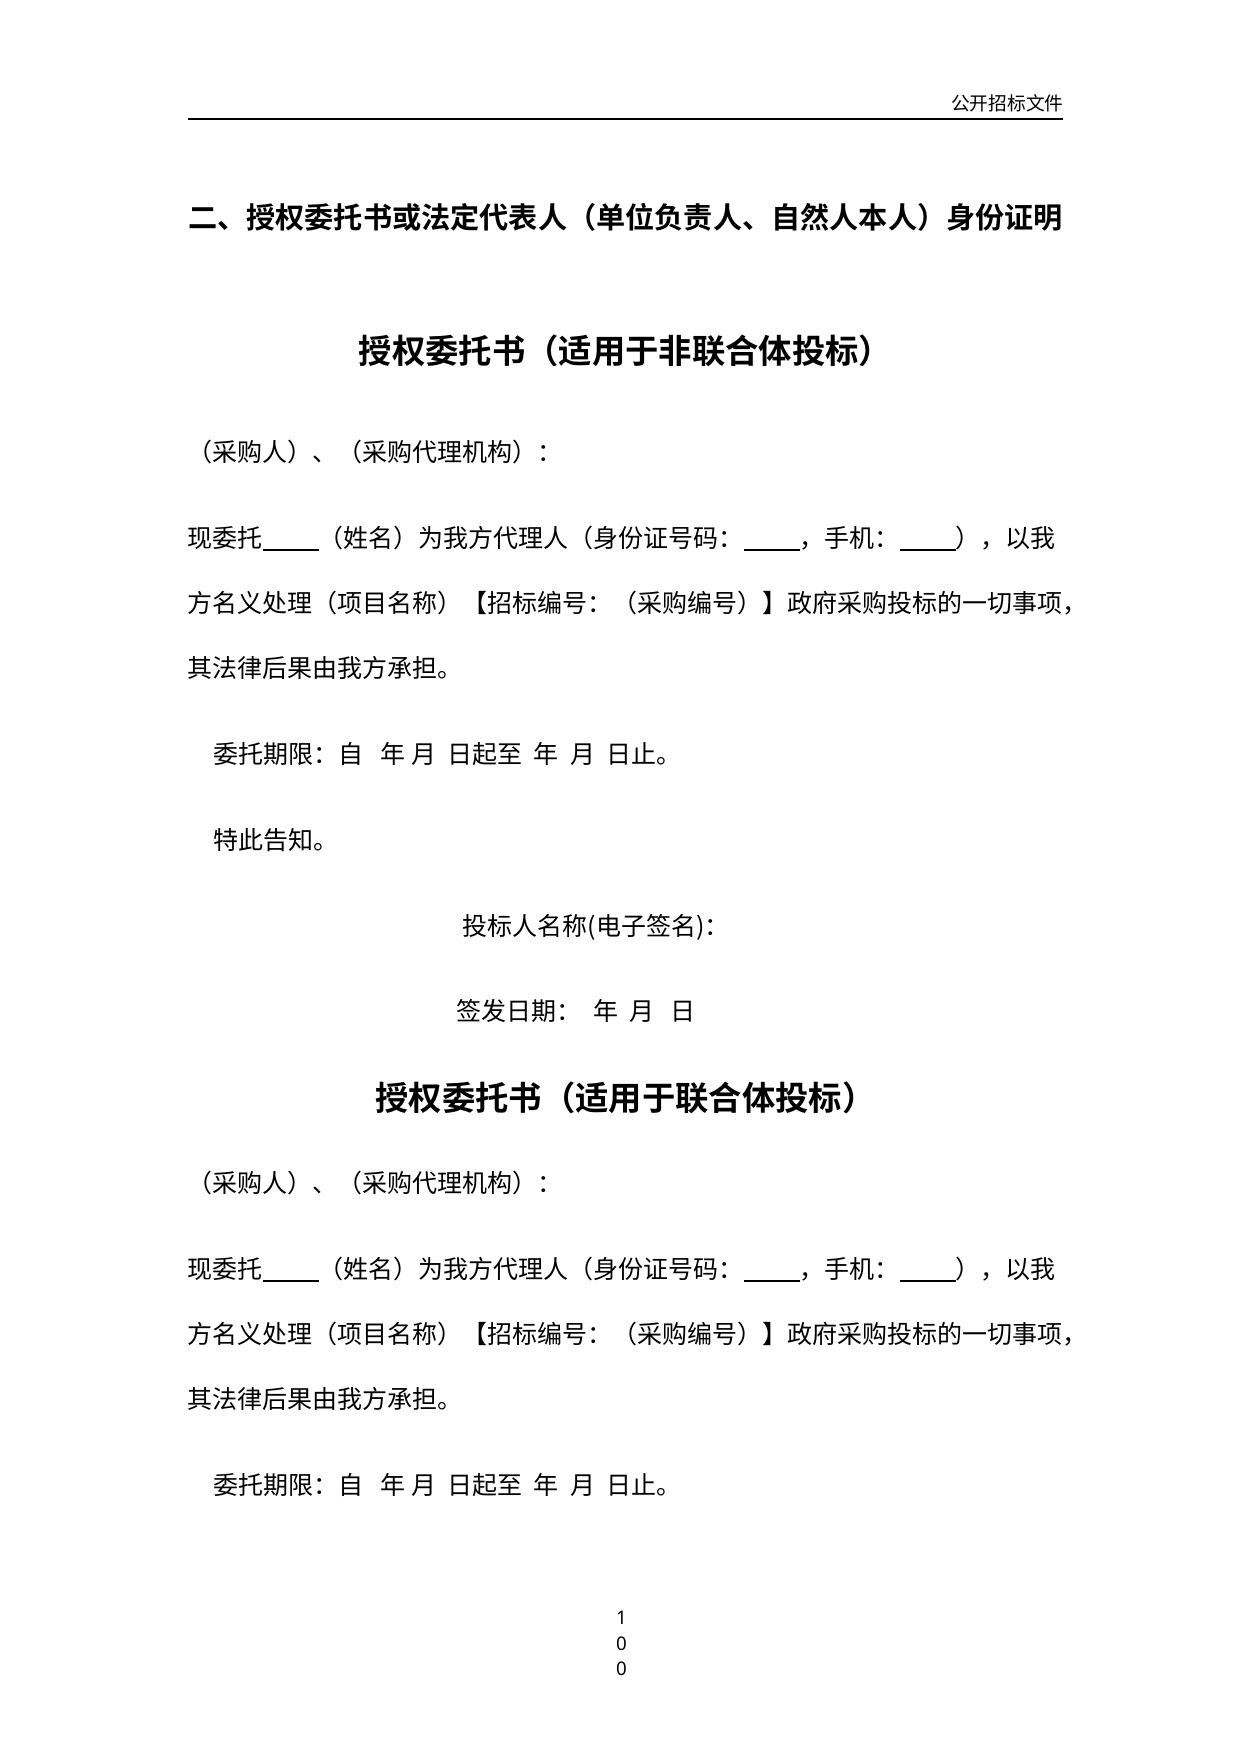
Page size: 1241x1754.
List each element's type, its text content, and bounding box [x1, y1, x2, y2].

text 投标人名称(电子签名)： [187, 892, 1063, 957]
text 委托期限：自 年 月 日起至 年 月 日止。 [187, 720, 1063, 785]
subtitle 二、授权委托书或法定代表人（单位负责人、自然人本人）身份证明 [187, 183, 1063, 248]
text 委托期限：自 年 月 日起至 年 月 日止。 [187, 1451, 1063, 1516]
text 授权委托书（适用于非联合体投标） [187, 325, 1063, 373]
text 授权委托书（适用于联合体投标） [187, 1063, 1063, 1128]
text （采购人）、（采购代理机构）： [187, 1149, 1063, 1214]
text （采购人）、（采购代理机构）： [187, 418, 1063, 483]
text 现委托 （姓名）为我方代理人（身份证号码： ，手机： ），以我方名义处理（项目名称）【招标编号：（采购编号）】政府采购投标的一切事项，其法律后果由我方承担。 [187, 504, 1063, 699]
text 特此告知。 [187, 806, 1063, 871]
text 签发日期： 年 月 日 [187, 977, 1063, 1042]
text 现委托 （姓名）为我方代理人（身份证号码： ，手机： ），以我方名义处理（项目名称）【招标编号：（采购编号）】政府采购投标的一切事项，其法律后果由我方承担。 [187, 1235, 1063, 1430]
